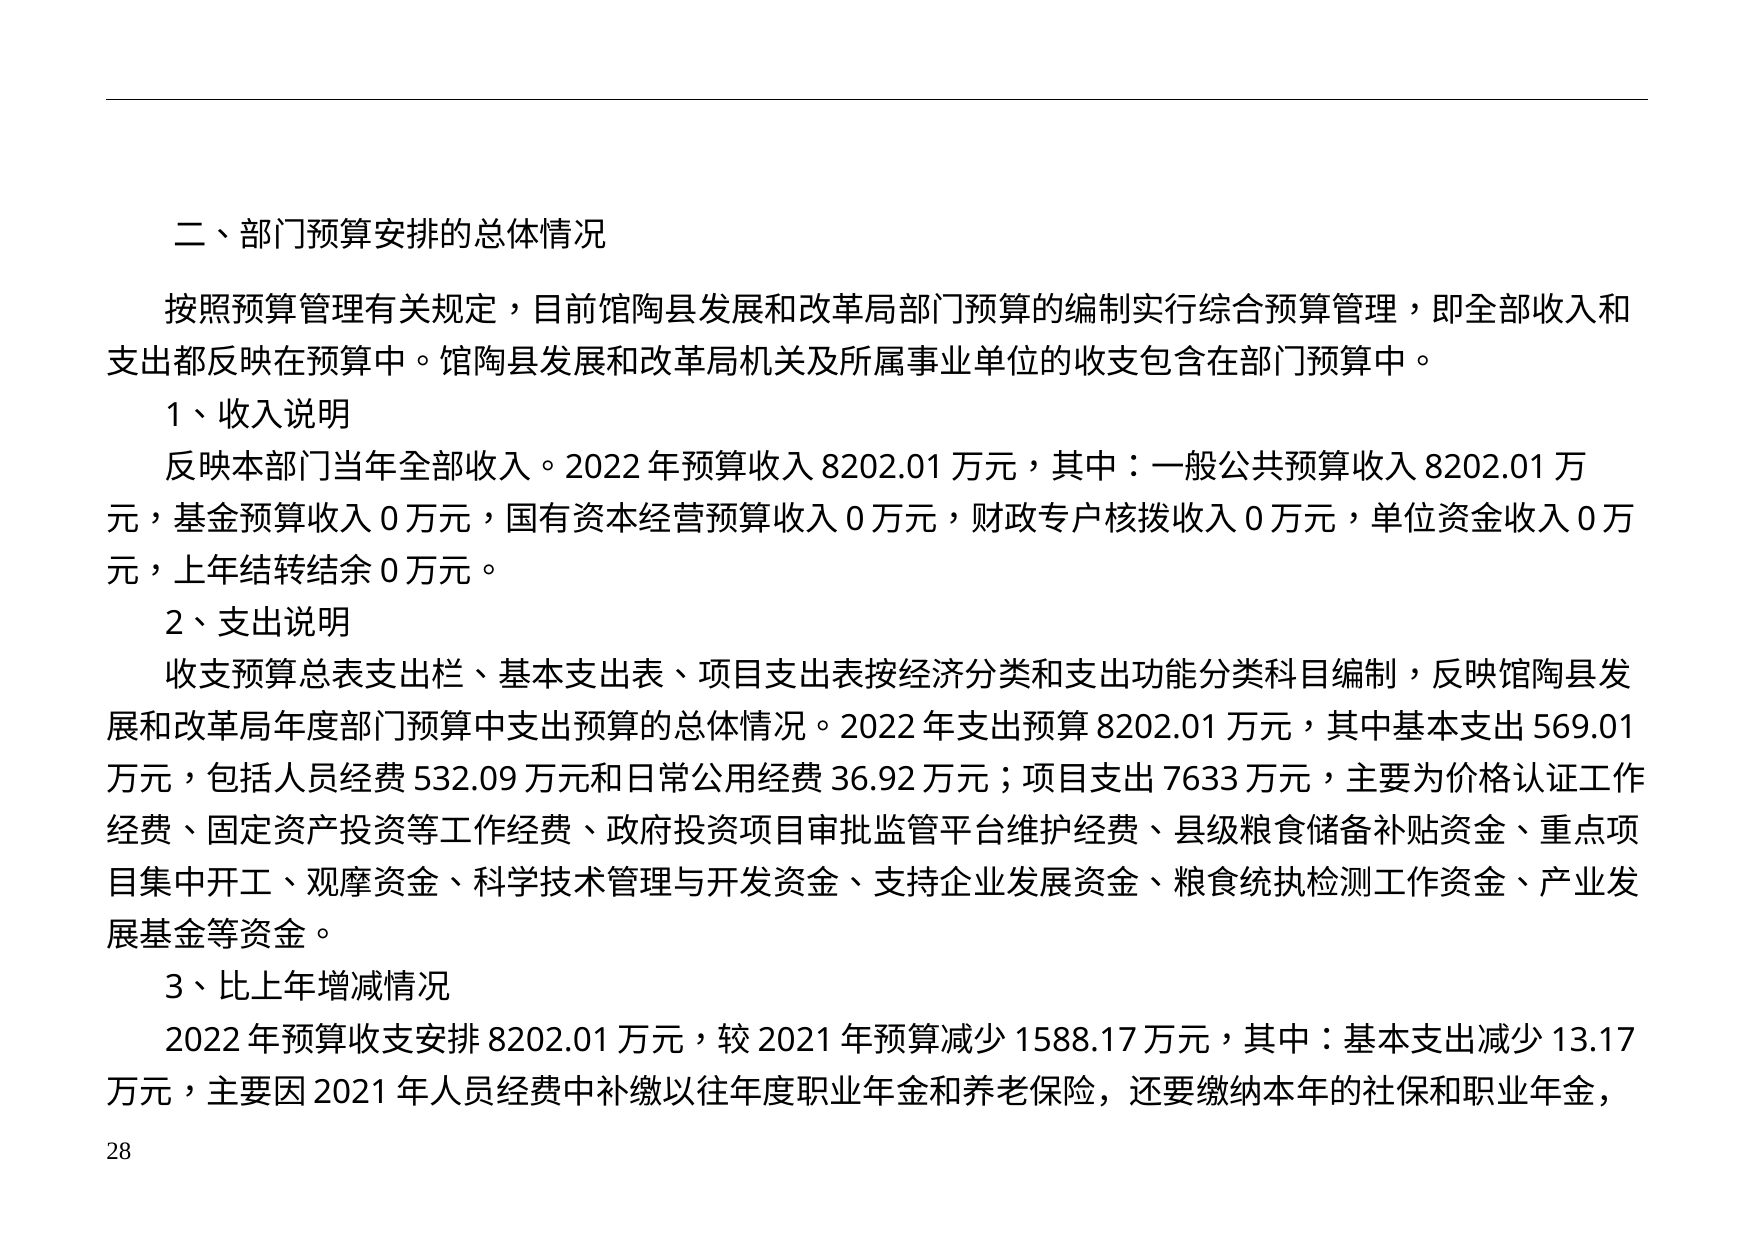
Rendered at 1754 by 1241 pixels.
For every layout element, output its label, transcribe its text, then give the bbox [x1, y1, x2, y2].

text 二、部门预算安排的总体情况 [106, 211, 1648, 256]
text 收支预算总表支出栏、基本支出表、项目支出表按经济分类和支出功能分类科目编制，反映馆陶县发展和改革局年度部门预算中支出预算的总体情况。2022年支出预算8202.01万元，其中基本支出569.01万元，包括人员经费532.09万元和日常公用经费36.92万元；项目支出7633万元，主要为价格认证工作经费、固定资产投资等工作经费、政府投资项目审批监管平台维护经费、县级粮食储备补贴资金、重点项目集中开工、观摩资金、科学技术管理与开发资金、支持企业发展资金、粮食统执检测工作资金、产业发展基金等资金。 [106, 645, 1648, 957]
text 2、支出说明 [106, 593, 1648, 645]
text 3、比上年增减情况 [106, 957, 1648, 1009]
text 反映本部门当年全部收入。2022年预算收入8202.01万元，其中：一般公共预算收入8202.01万元，基金预算收入0万元，国有资本经营预算收入0万元，财政专户核拨收入0万元，单位资金收入0万元，上年结转结余0万元。 [106, 436, 1648, 593]
text 1、收入说明 [106, 384, 1648, 436]
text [106, 1009, 1648, 1113]
text 按照预算管理有关规定，目前馆陶县发展和改革局部门预算的编制实行综合预算管理，即全部收入和支出都反映在预算中。馆陶县发展和改革局机关及所属事业单位的收支包含在部门预算中。 [106, 280, 1648, 384]
